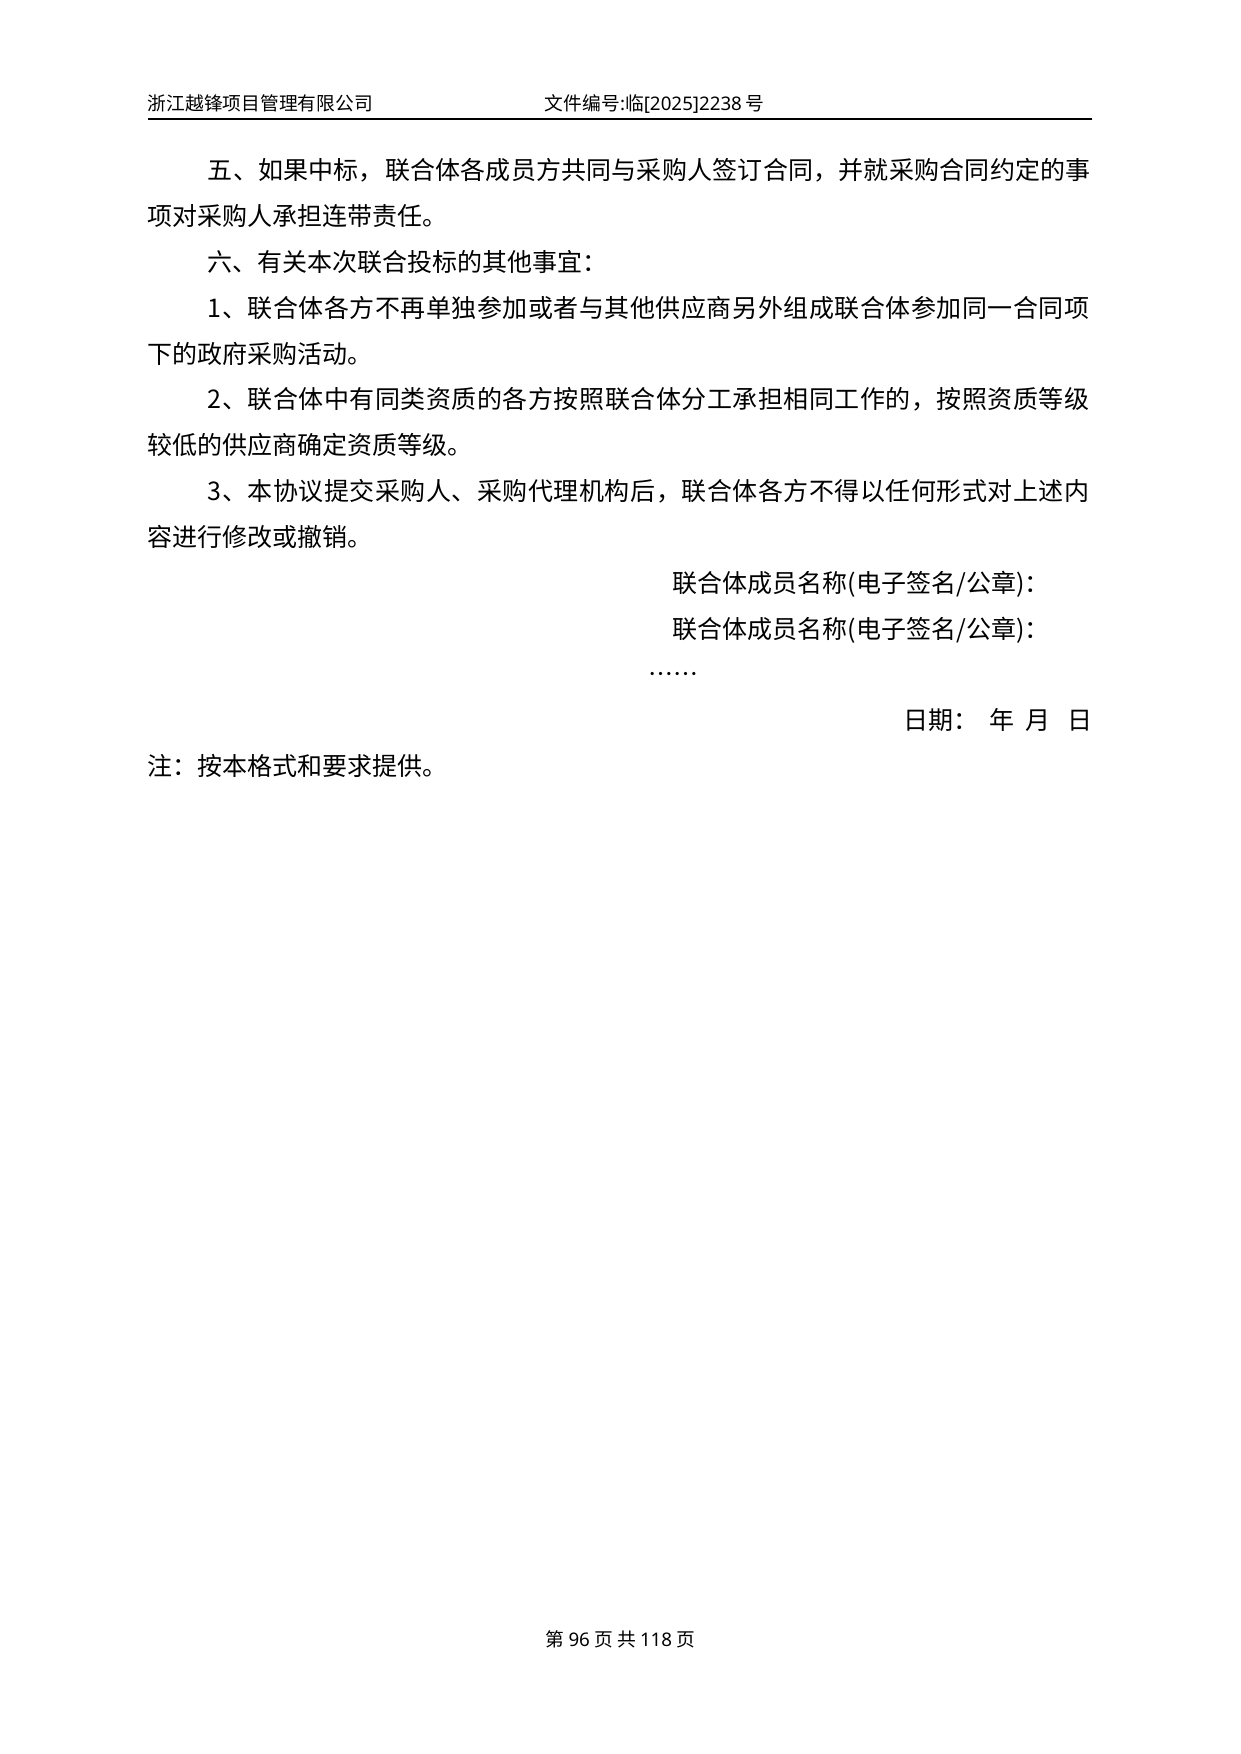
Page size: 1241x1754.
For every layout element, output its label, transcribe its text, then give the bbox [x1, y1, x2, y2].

text 1、联合体各方不再单独参加或者与其他供应商另外组成联合体参加同一合同项下的政府采购活动。 [148, 281, 1092, 372]
text 联合体成员名称(电子签名/公章)： [148, 556, 1092, 601]
text …… [148, 647, 1092, 693]
text 3、本协议提交采购人、采购代理机构后，联合体各方不得以任何形式对上述内容进行修改或撤销。 [148, 464, 1092, 556]
text 注：按本格式和要求提供。 [148, 739, 1092, 785]
text 六、有关本次联合投标的其他事宜： [148, 235, 1092, 281]
text 2、联合体中有同类资质的各方按照联合体分工承担相同工作的，按照资质等级较低的供应商确定资质等级。 [148, 372, 1092, 464]
text 五、如果中标，联合体各成员方共同与采购人签订合同，并就采购合同约定的事项对采购人承担连带责任。 [148, 143, 1092, 235]
text 日期： 年 月 日 [148, 693, 1092, 739]
text 联合体成员名称(电子签名/公章)： [148, 601, 1092, 647]
